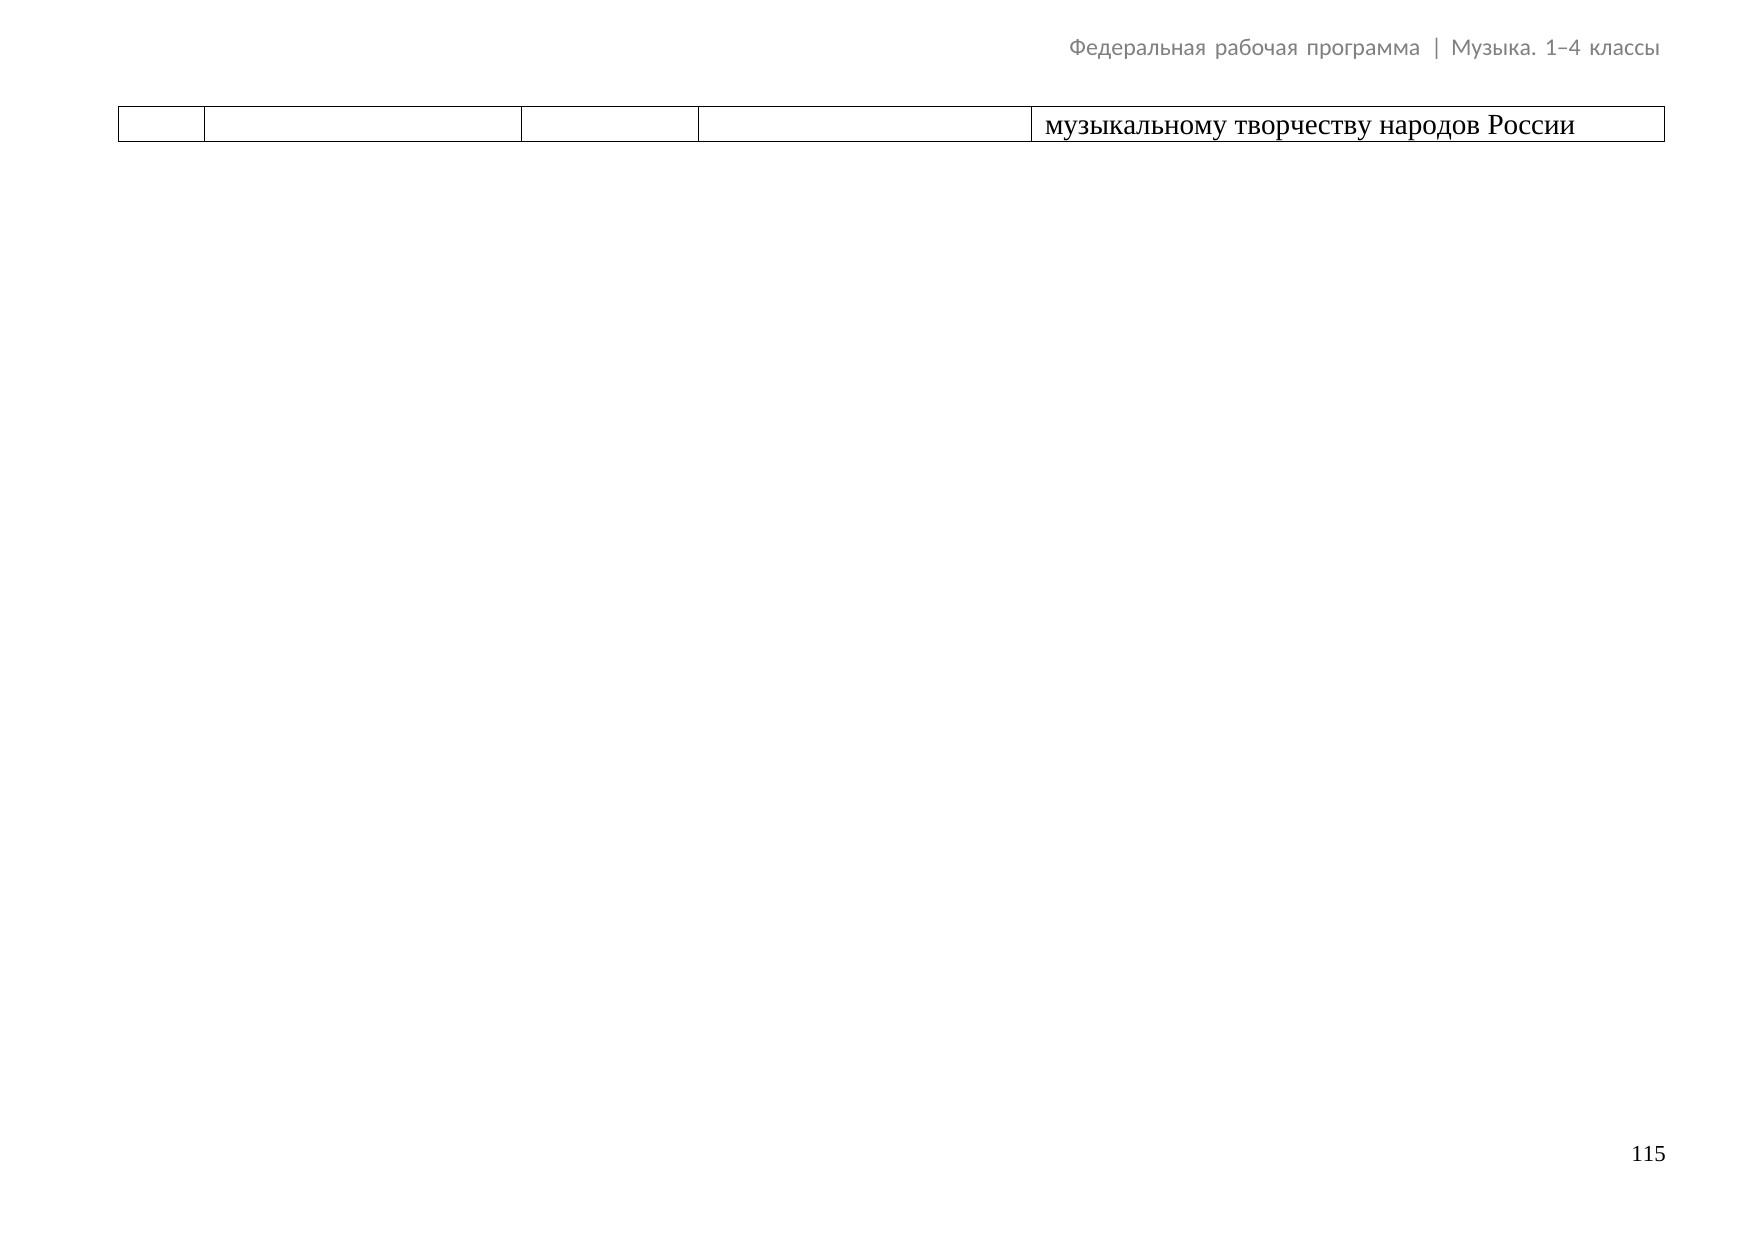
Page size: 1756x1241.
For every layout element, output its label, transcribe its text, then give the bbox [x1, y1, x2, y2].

table_cell 1 [522, 107, 698, 141]
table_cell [699, 107, 1031, 141]
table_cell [205, 107, 521, 141]
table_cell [1032, 107, 1664, 141]
table_cell 1.5 [119, 107, 204, 141]
